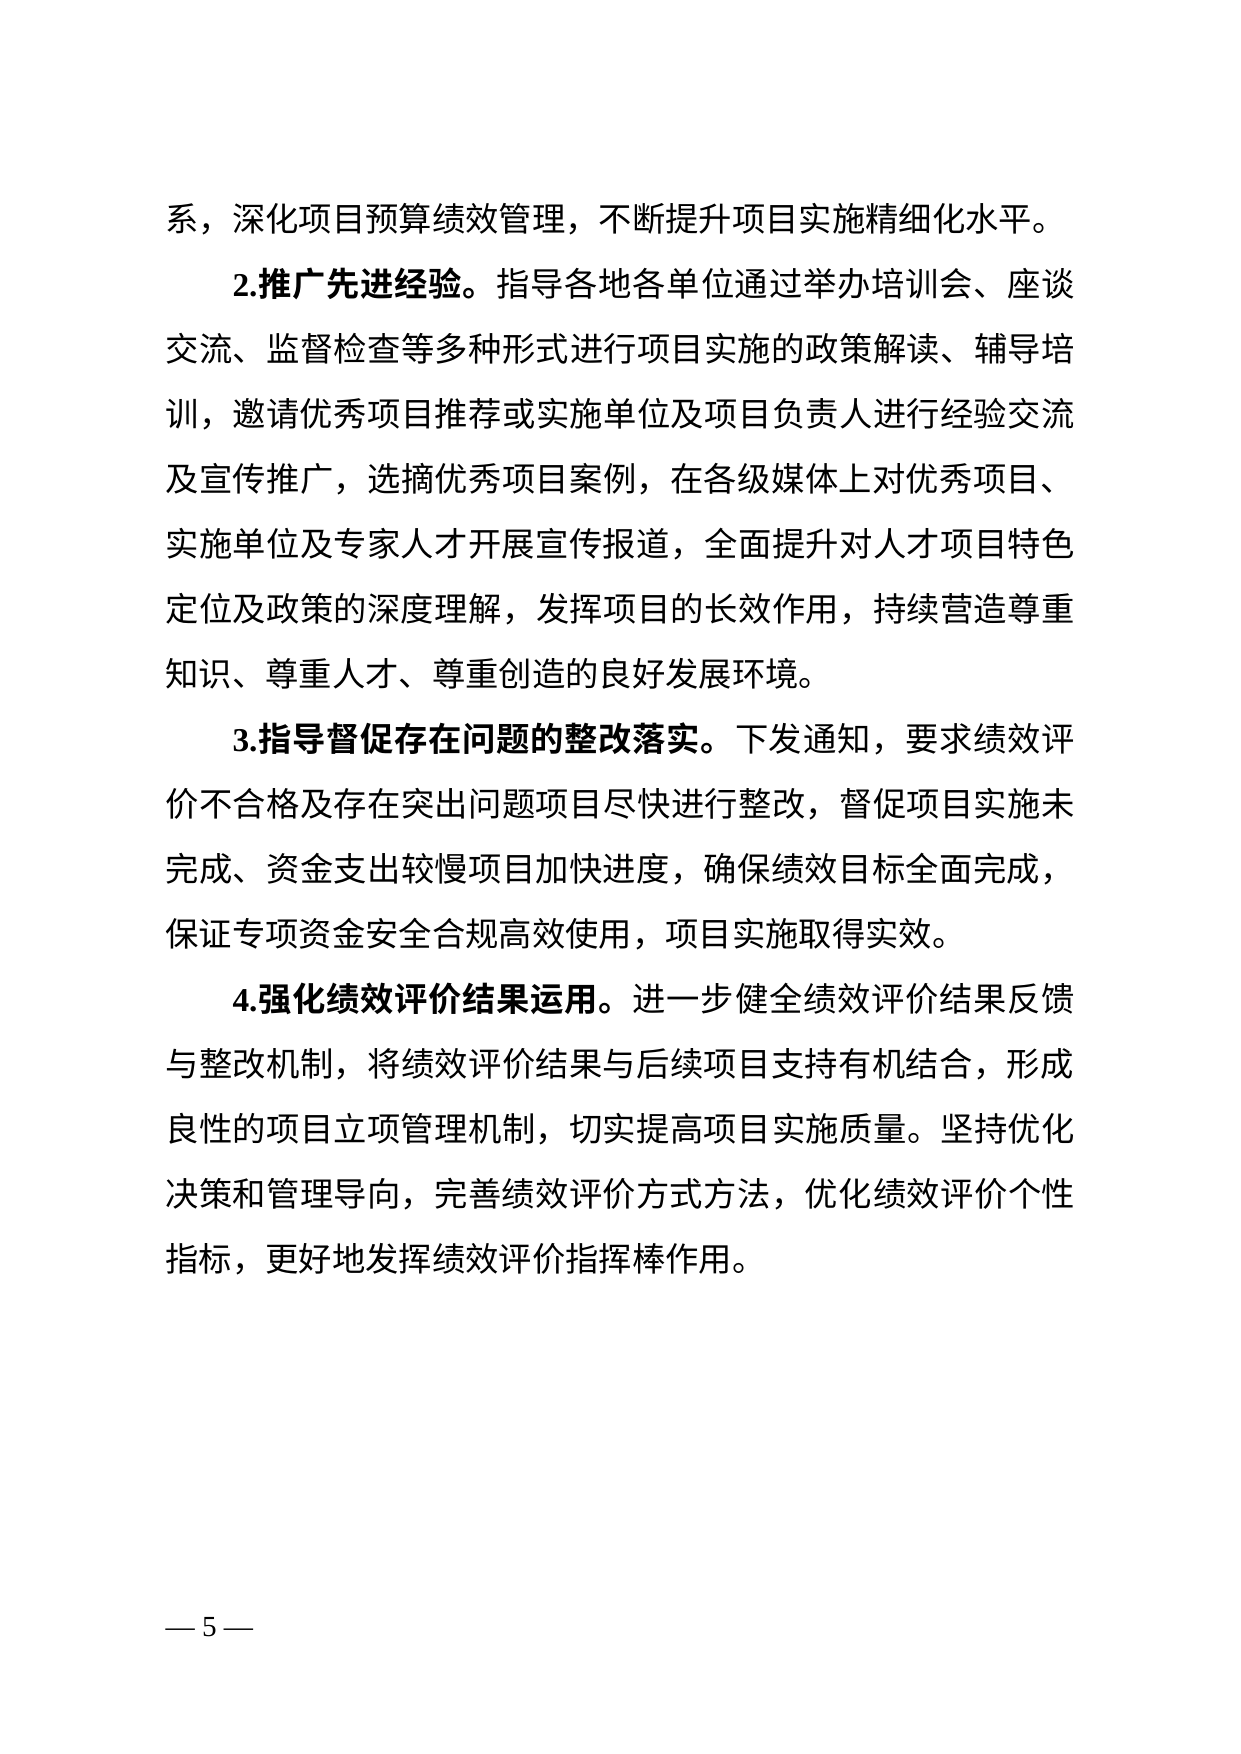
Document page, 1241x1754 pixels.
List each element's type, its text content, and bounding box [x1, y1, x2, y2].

text 3.指导督促存在问题的整改落实。下发通知，要求绩效评价不合格及存在突出问题项目尽快进行整改，督促项目实施未完成、资金支出较慢项目加快进度，确保绩效目标全面完成，保证专项资金安全合规高效使用，项目实施取得实效。 [165, 704, 1075, 964]
text 2.推广先进经验。指导各地各单位通过举办培训会、座谈交流、监督检查等多种形式进行项目实施的政策解读、辅导培训，邀请优秀项目推荐或实施单位及项目负责人进行经验交流及宣传推广，选摘优秀项目案例，在各级媒体上对优秀项目、实施单位及专家人才开展宣传报道，全面提升对人才项目特色定位及政策的深度理解，发挥项目的长效作用，持续营造尊重知识、尊重人才、尊重创造的良好发展环境。 [165, 249, 1075, 704]
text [165, 184, 1075, 249]
text 4.强化绩效评价结果运用。进一步健全绩效评价结果反馈与整改机制，将绩效评价结果与后续项目支持有机结合，形成良性的项目立项管理机制，切实提高项目实施质量。坚持优化决策和管理导向，完善绩效评价方式方法，优化绩效评价个性指标，更好地发挥绩效评价指挥棒作用。 [165, 964, 1075, 1289]
